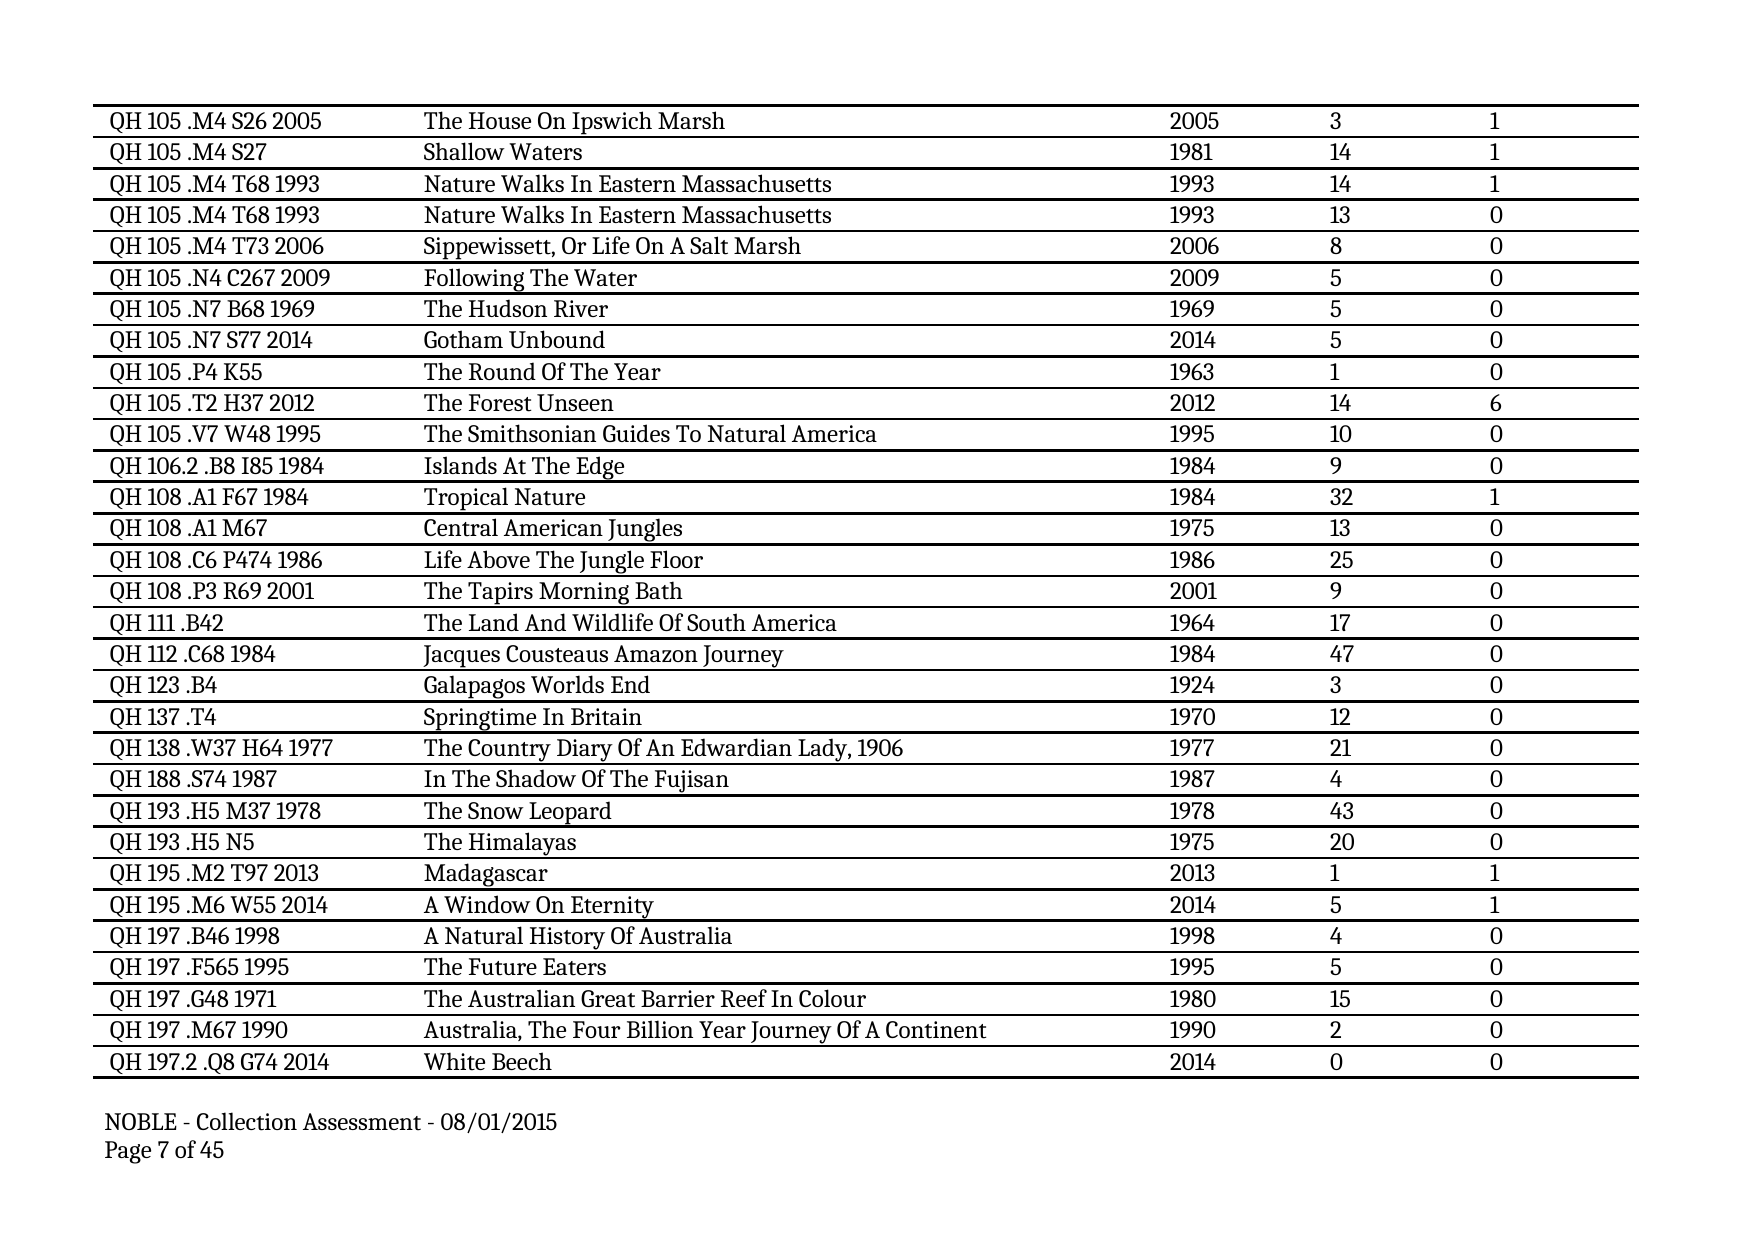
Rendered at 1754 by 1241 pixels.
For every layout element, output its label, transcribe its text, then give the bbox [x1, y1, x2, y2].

table_cell 14 [1319, 138, 1478, 167]
table_cell QH 108 .P3 R69 2001 [93, 577, 412, 606]
table_cell 12 [1319, 703, 1478, 731]
table_cell 1978 [1159, 797, 1319, 825]
table_cell 1969 [1159, 295, 1319, 324]
table_cell The Australian Great Barrier Reef In Colour [413, 985, 1159, 1013]
table_cell Nature Walks In Eastern Massachusetts [413, 201, 1159, 229]
table_cell 21 [1319, 734, 1478, 763]
table_cell 1 [1479, 107, 1638, 136]
table_cell Life Above The Jungle Floor [413, 546, 1159, 574]
table_cell QH 105 .N7 B68 1969 [93, 295, 412, 324]
table_cell QH 112 .C68 1984 [93, 640, 412, 668]
table_cell Sippewissett, Or Life On A Salt Marsh [413, 232, 1159, 261]
table_cell Madagascar [413, 859, 1159, 888]
table_cell 1 [1479, 170, 1638, 198]
table_cell QH 105 .V7 W48 1995 [93, 420, 412, 449]
table_cell 14 [1319, 170, 1478, 198]
table_cell QH 111 .B42 [93, 608, 412, 637]
table_cell Islands At The Edge [413, 452, 1159, 480]
table_cell 14 [1319, 389, 1478, 418]
table_cell 3 [1319, 107, 1478, 136]
table_cell 0 [1479, 577, 1638, 606]
table_cell The Land And Wildlife Of South America [413, 608, 1159, 637]
table_cell 4 [1319, 765, 1478, 794]
table_cell QH 137 .T4 [93, 703, 412, 731]
table_cell 1964 [1159, 608, 1319, 637]
table_cell The Himalayas [413, 828, 1159, 857]
table_cell Shallow Waters [413, 138, 1159, 167]
table_cell QH 108 .A1 F67 1984 [93, 483, 412, 512]
table_cell 1984 [1159, 640, 1319, 668]
table_cell Tropical Nature [413, 483, 1159, 512]
table_cell White Beech [413, 1047, 1159, 1076]
table_cell QH 105 .M4 S26 2005 [93, 107, 412, 136]
table_cell 1970 [1159, 703, 1319, 731]
table_cell QH 197 .F565 1995 [93, 953, 412, 982]
table_cell QH 105 .T2 H37 2012 [93, 389, 412, 418]
table_cell QH 105 .N7 S77 2014 [93, 326, 412, 355]
table_cell QH 105 .M4 T68 1993 [93, 170, 412, 198]
table_cell 0 [1319, 1047, 1478, 1076]
table_cell 0 [1479, 264, 1638, 292]
table_cell The Hudson River [413, 295, 1159, 324]
table_cell 0 [1479, 232, 1638, 261]
table_cell 0 [1479, 922, 1638, 951]
table_cell QH 108 .A1 M67 [93, 515, 412, 543]
table_cell QH 197 .B46 1998 [93, 922, 412, 951]
table_cell 2013 [1159, 859, 1319, 888]
table_cell 1990 [1159, 1016, 1319, 1045]
table_cell A Natural History Of Australia [413, 922, 1159, 951]
table_cell QH 197.2 .Q8 G74 2014 [93, 1047, 412, 1076]
table_cell QH 105 .M4 T68 1993 [93, 201, 412, 229]
table_cell 2009 [1159, 264, 1319, 292]
table_cell 2 [1319, 1016, 1478, 1045]
table_cell 1995 [1159, 420, 1319, 449]
table_cell QH 108 .C6 P474 1986 [93, 546, 412, 574]
table_cell 9 [1319, 452, 1478, 480]
table_cell 1963 [1159, 358, 1319, 386]
table_cell 1986 [1159, 546, 1319, 574]
table_cell QH 193 .H5 M37 1978 [93, 797, 412, 825]
table_cell 1977 [1159, 734, 1319, 763]
table_cell 2012 [1159, 389, 1319, 418]
table_cell 0 [1479, 671, 1638, 700]
table_cell 1987 [1159, 765, 1319, 794]
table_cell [413, 107, 1159, 136]
table_cell The Forest Unseen [413, 389, 1159, 418]
table_cell 6 [1479, 389, 1638, 418]
table_cell 2014 [1159, 326, 1319, 355]
table_cell 2014 [1159, 1047, 1319, 1076]
table_cell 1924 [1159, 671, 1319, 700]
table_cell QH 197 .G48 1971 [93, 985, 412, 1013]
table_cell 0 [1479, 640, 1638, 668]
table_cell 1984 [1159, 483, 1319, 512]
table_cell 0 [1479, 452, 1638, 480]
table_cell 0 [1479, 515, 1638, 543]
table_cell 0 [1479, 985, 1638, 1013]
table_cell QH 105 .P4 K55 [93, 358, 412, 386]
table_cell 0 [1479, 295, 1638, 324]
table_cell QH 105 .N4 C267 2009 [93, 264, 412, 292]
table_cell The Smithsonian Guides To Natural America [413, 420, 1159, 449]
table_cell QH 105 .M4 S27 [93, 138, 412, 167]
table_cell The Snow Leopard [413, 797, 1159, 825]
table_cell 15 [1319, 985, 1478, 1013]
table_cell 1980 [1159, 985, 1319, 1013]
table_cell Gotham Unbound [413, 326, 1159, 355]
table_cell QH 197 .M67 1990 [93, 1016, 412, 1045]
table_cell The Round Of The Year [413, 358, 1159, 386]
table_cell A Window On Eternity [413, 891, 1159, 919]
table_cell Australia, The Four Billion Year Journey Of A Continent [413, 1016, 1159, 1045]
table_cell 1993 [1159, 201, 1319, 229]
table_cell Galapagos Worlds End [413, 671, 1159, 700]
table_cell 13 [1319, 515, 1478, 543]
table_cell 17 [1319, 608, 1478, 637]
table_cell QH 138 .W37 H64 1977 [93, 734, 412, 763]
table_cell The Tapirs Morning Bath [413, 577, 1159, 606]
table_cell 5 [1319, 953, 1478, 982]
table_cell QH 193 .H5 N5 [93, 828, 412, 857]
table_cell The Future Eaters [413, 953, 1159, 982]
table_cell 10 [1319, 420, 1478, 449]
table_cell 0 [1479, 953, 1638, 982]
table_cell 0 [1479, 828, 1638, 857]
table_cell 0 [1479, 358, 1638, 386]
table_cell 5 [1319, 264, 1478, 292]
table_cell 0 [1479, 608, 1638, 637]
table_cell 0 [1479, 1047, 1638, 1076]
table_cell 5 [1319, 295, 1478, 324]
table_cell 9 [1319, 577, 1478, 606]
table_cell QH 123 .B4 [93, 671, 412, 700]
table_cell 1975 [1159, 828, 1319, 857]
table_cell 20 [1319, 828, 1478, 857]
table_cell 0 [1479, 765, 1638, 794]
table_cell QH 195 .M6 W55 2014 [93, 891, 412, 919]
table_cell 5 [1319, 326, 1478, 355]
table_cell 0 [1479, 326, 1638, 355]
table_cell 1984 [1159, 452, 1319, 480]
table_cell Jacques Cousteaus Amazon Journey [413, 640, 1159, 668]
table_cell QH 195 .M2 T97 2013 [93, 859, 412, 888]
table_cell Nature Walks In Eastern Massachusetts [413, 170, 1159, 198]
table_cell In The Shadow Of The Fujisan [413, 765, 1159, 794]
table_cell 32 [1319, 483, 1478, 512]
table_cell The Country Diary Of An Edwardian Lady, 1906 [413, 734, 1159, 763]
table_cell 1 [1319, 358, 1478, 386]
table_cell 8 [1319, 232, 1478, 261]
table_cell QH 188 .S74 1987 [93, 765, 412, 794]
table_cell Central American Jungles [413, 515, 1159, 543]
table_cell Springtime In Britain [413, 703, 1159, 731]
table_cell 13 [1319, 201, 1478, 229]
table_cell 0 [1479, 201, 1638, 229]
table_cell 0 [1479, 797, 1638, 825]
table_cell 3 [1319, 671, 1478, 700]
table_cell Following The Water [413, 264, 1159, 292]
table_cell 4 [1319, 922, 1478, 951]
table_cell 1998 [1159, 922, 1319, 951]
table_cell 0 [1479, 734, 1638, 763]
table_cell 1 [1479, 859, 1638, 888]
table_cell 1 [1479, 138, 1638, 167]
table_cell 1993 [1159, 170, 1319, 198]
table_cell 1 [1479, 483, 1638, 512]
table_cell 0 [1479, 546, 1638, 574]
table_cell 0 [1479, 703, 1638, 731]
table_cell 2014 [1159, 891, 1319, 919]
table_cell 2001 [1159, 577, 1319, 606]
table_cell QH 105 .M4 T73 2006 [93, 232, 412, 261]
table_cell 1995 [1159, 953, 1319, 982]
table_cell 2006 [1159, 232, 1319, 261]
table_cell 1 [1319, 859, 1478, 888]
table_cell 1981 [1159, 138, 1319, 167]
table_cell 2005 [1159, 107, 1319, 136]
table_cell 1 [1479, 891, 1638, 919]
table_cell 5 [1319, 891, 1478, 919]
table_cell 0 [1479, 1016, 1638, 1045]
table_cell 25 [1319, 546, 1478, 574]
table_cell QH 106.2 .B8 I85 1984 [93, 452, 412, 480]
table_cell 0 [1479, 420, 1638, 449]
table_cell 47 [1319, 640, 1478, 668]
table_cell 43 [1319, 797, 1478, 825]
table_cell 1975 [1159, 515, 1319, 543]
